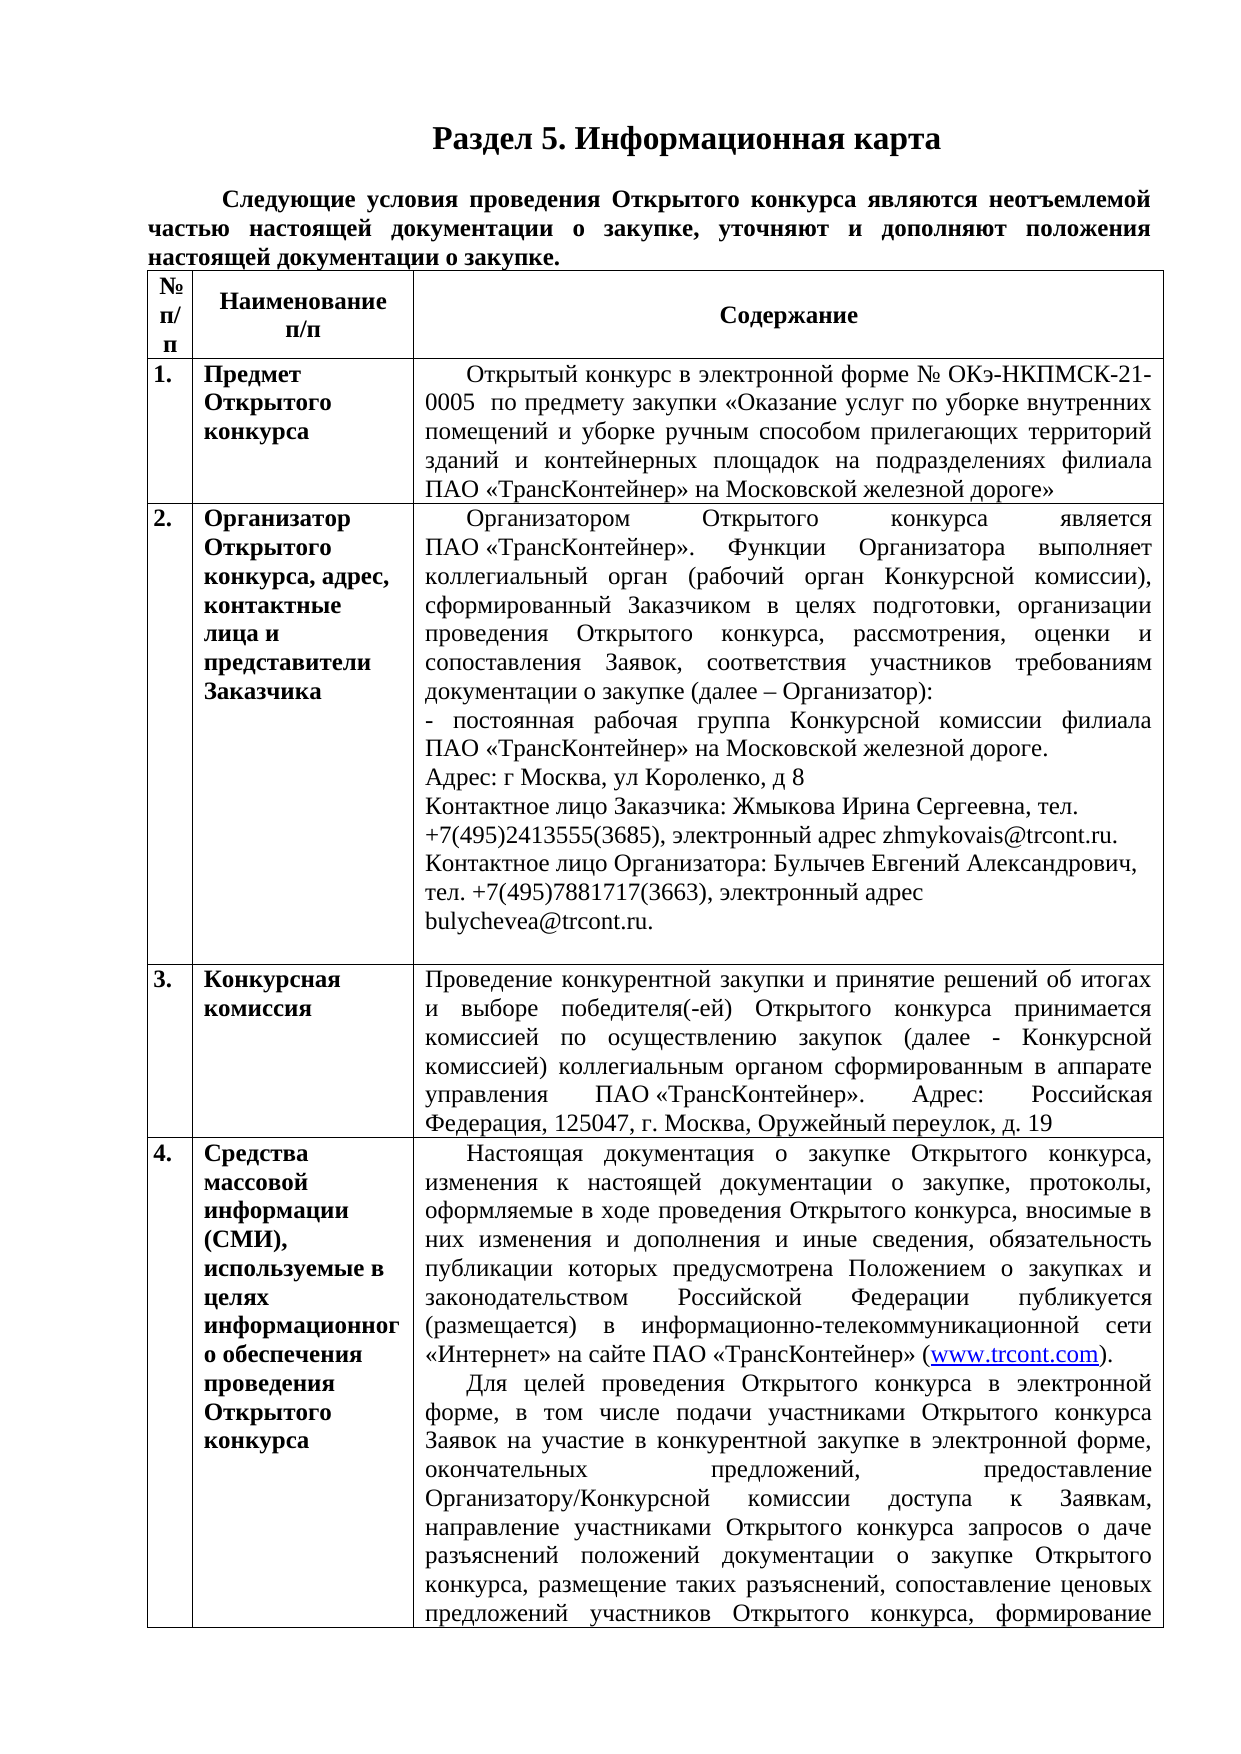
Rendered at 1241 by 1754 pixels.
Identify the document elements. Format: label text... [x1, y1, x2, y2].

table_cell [414, 1138, 1163, 1627]
text Раздел 5. Информационная карта [222, 118, 1152, 156]
table_header Наименование п/п [193, 271, 413, 358]
table_cell 1. [148, 359, 192, 502]
table_cell Конкурсная комиссия [193, 965, 413, 1137]
table_cell Открытый конкурс в электронной форме № ОКэ-НКПМСК-21-0005 по предмету закупки «Оказание услуг по уборке внутренних помещений и уборке ручным способом прилегающих территорий зданий и контейнерных площадок на подразделениях филиала ПАО «ТрансКонтейнер» на Московской железной дороге» [414, 359, 1163, 502]
table_cell Предмет Открытого конкурса [193, 359, 413, 502]
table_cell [193, 1138, 413, 1627]
table_header Содержание [414, 271, 1163, 358]
table_cell 4. [148, 1138, 192, 1627]
table_cell Проведение конкурентной закупки и принятие решений об итогах и выборе победителя(-ей) Открытого конкурса принимается комиссией по осуществлению закупок (далее - Конкурсной комиссией) коллегиальным органом сформированным в аппарате управления ПАО «ТрансКонтейнер». Адрес: Российская Федерация, 125047, г. Москва, Оружейный переулок, д. 19 [414, 965, 1163, 1137]
table_cell 3. [148, 965, 192, 1137]
table_cell Организатор Открытого конкурса, адрес, контактные лица и представители Заказчика [193, 504, 413, 963]
list Следующие условия проведения Открытого конкурса являются неотъемлемой частью настоящей документации о закупке, уточняют и дополняют положения настоящей документации о закупке. [148, 184, 1152, 270]
table_header №п/п [148, 271, 192, 358]
table_cell Организатором Открытого конкурса является ПАО «ТрансКонтейнер». Функции Организатора выполняет коллегиальный орган (рабочий орган Конкурсной комиссии), сформированный Заказчиком в целях подготовки, организации проведения Открытого конкурса, рассмотрения, оценки и сопоставления Заявок, соответствия участников требованиям документации о закупке (далее – Организатор): - постоянная рабочая группа Конкурсной комиссии филиала ПАО «ТрансКонтейнер» на Московской железной дороге. Адрес: г Москва, ул Короленко, д 8 Контактное лицо Заказчика: Жмыкова Ирина Сергеевна, тел. +7(495)2413555(3685), электронный адрес zhmykovais@trcont.ru. Контактное лицо Организатора: Булычев Евгений Александрович, тел. +7(495)7881717(3663), электронный адрес bulychevea@trcont.ru. [414, 504, 1163, 963]
table_cell 2. [148, 504, 192, 963]
